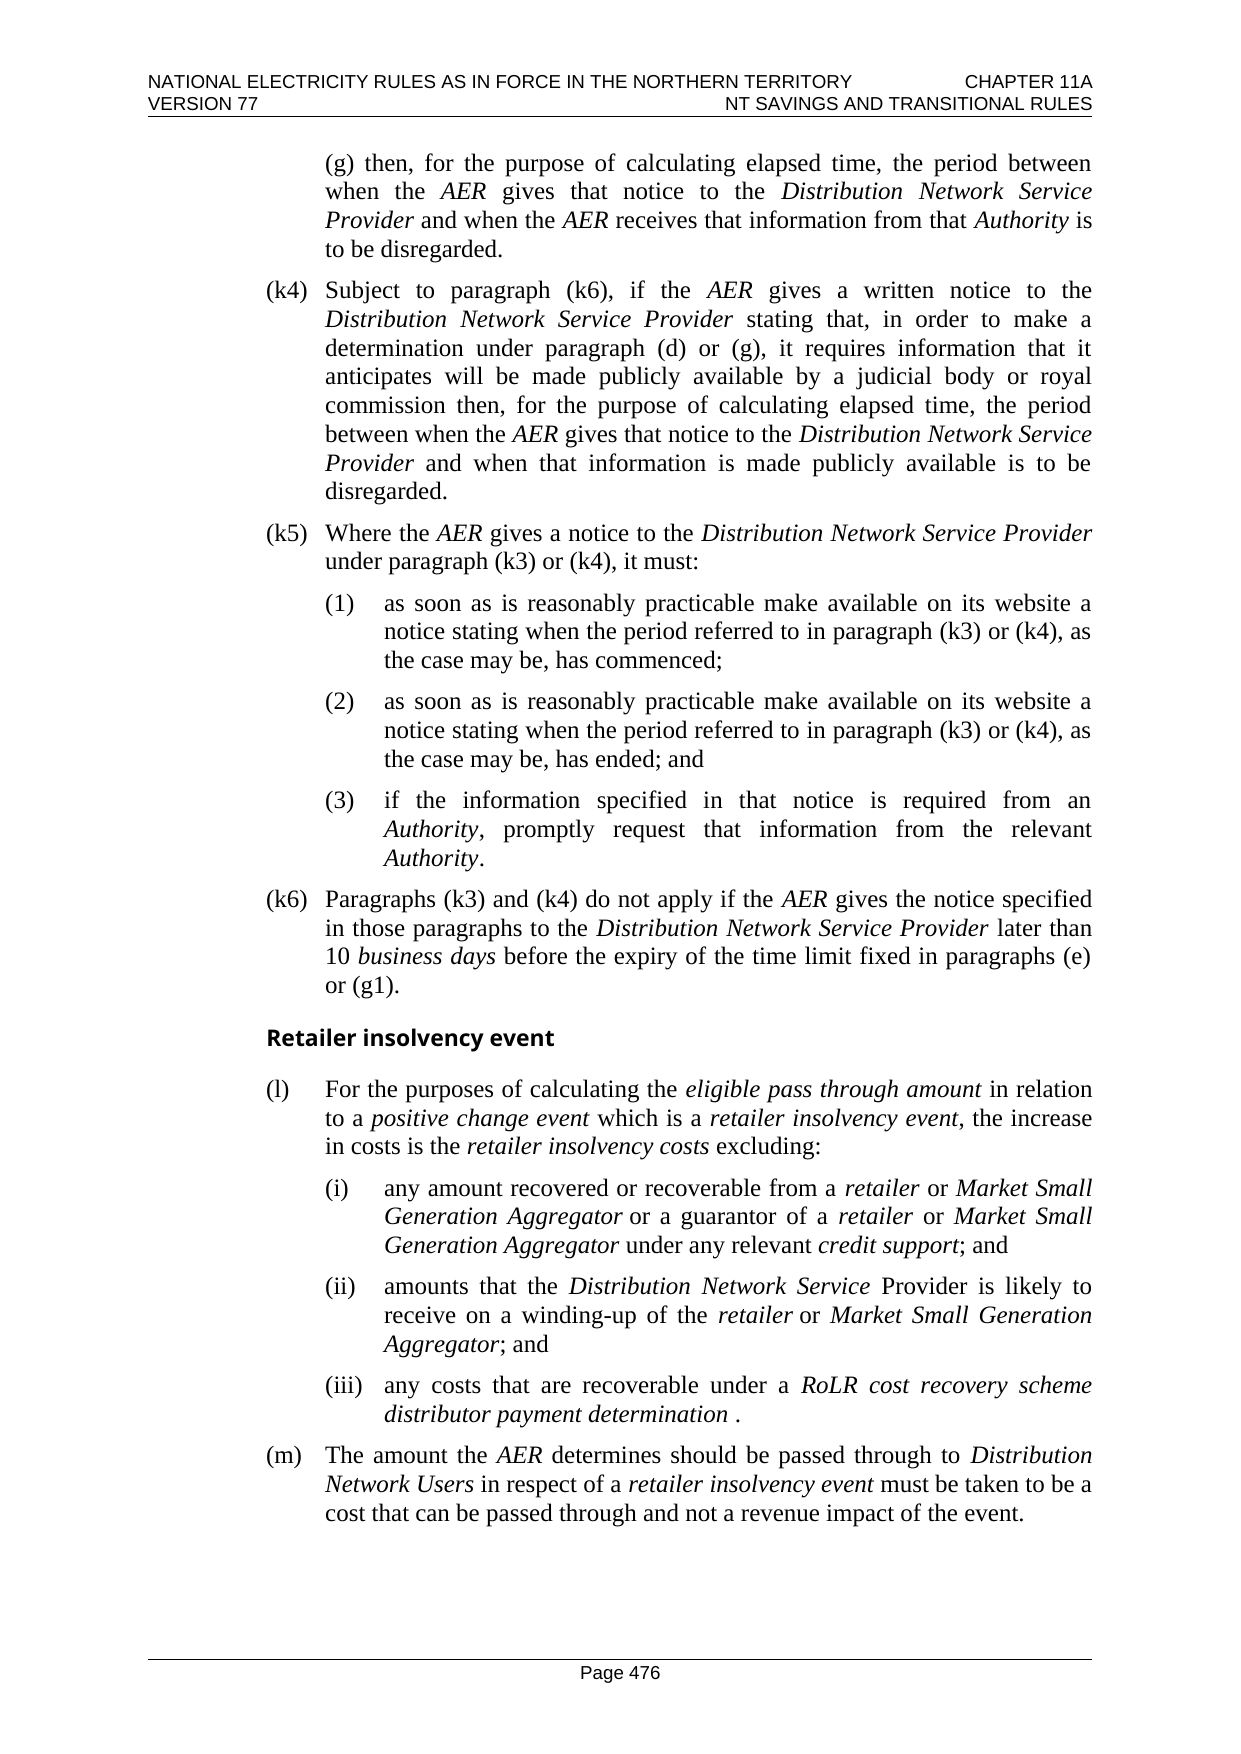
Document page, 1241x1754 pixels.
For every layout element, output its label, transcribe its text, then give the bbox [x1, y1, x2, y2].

list (i) any amount recovered or recoverable from a retailer or Market Small Generation Aggregator or a guarantor of a retailer or Market Small Generation Aggregator under any relevant credit support; and [325, 1173, 1092, 1259]
list (k6) Paragraphs (k3) and (k4) do not apply if the AER gives the notice specified in those paragraphs to the Distribution Network Service Provider later than 10 business days before the expiry of the time limit fixed in paragraphs (e) or (g1). [266, 884, 1092, 999]
title Retailer insolvency event [266, 1022, 1092, 1053]
list (3) if the information specified in that notice is required from an Authority, promptly request that information from the relevant Authority. [325, 785, 1092, 871]
list (1) as soon as is reasonably practicable make available on its website a notice stating when the period referred to in paragraph (k3) or (k4), as the case may be, has commenced; [325, 588, 1092, 674]
list (2) as soon as is reasonably practicable make available on its website a notice stating when the period referred to in paragraph (k3) or (k4), as the case may be, has ended; and [325, 686, 1092, 773]
list (l) For the purposes of calculating the eligible pass through amount in relation to a positive change event which is a retailer insolvency event, the increase in costs is the retailer insolvency costs excluding: [266, 1074, 1092, 1160]
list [266, 148, 1092, 263]
list (iii) any costs that are recoverable under a RoLR cost recovery scheme distributor payment determination . [325, 1370, 1092, 1428]
list (k5) Where the AER gives a notice to the Distribution Network Service Provider under paragraph (k3) or (k4), it must: [266, 518, 1092, 575]
list (ii) amounts that the Distribution Network Service Provider is likely to receive on a winding-up of the retailer or Market Small Generation Aggregator; and [325, 1271, 1092, 1358]
list (m) The amount the AER determines should be passed through to Distribution Network Users in respect of a retailer insolvency event must be taken to be a cost that can be passed through and not a revenue impact of the event. [266, 1440, 1092, 1526]
list (k4) Subject to paragraph (k6), if the AER gives a written notice to the Distribution Network Service Provider stating that, in order to make a determination under paragraph (d) or (g), it requires information that it anticipates will be made publicly available by a judicial body or royal commission then, for the purpose of calculating elapsed time, the period between when the AER gives that notice to the Distribution Network Service Provider and when that information is made publicly available is to be disregarded. [266, 275, 1092, 505]
